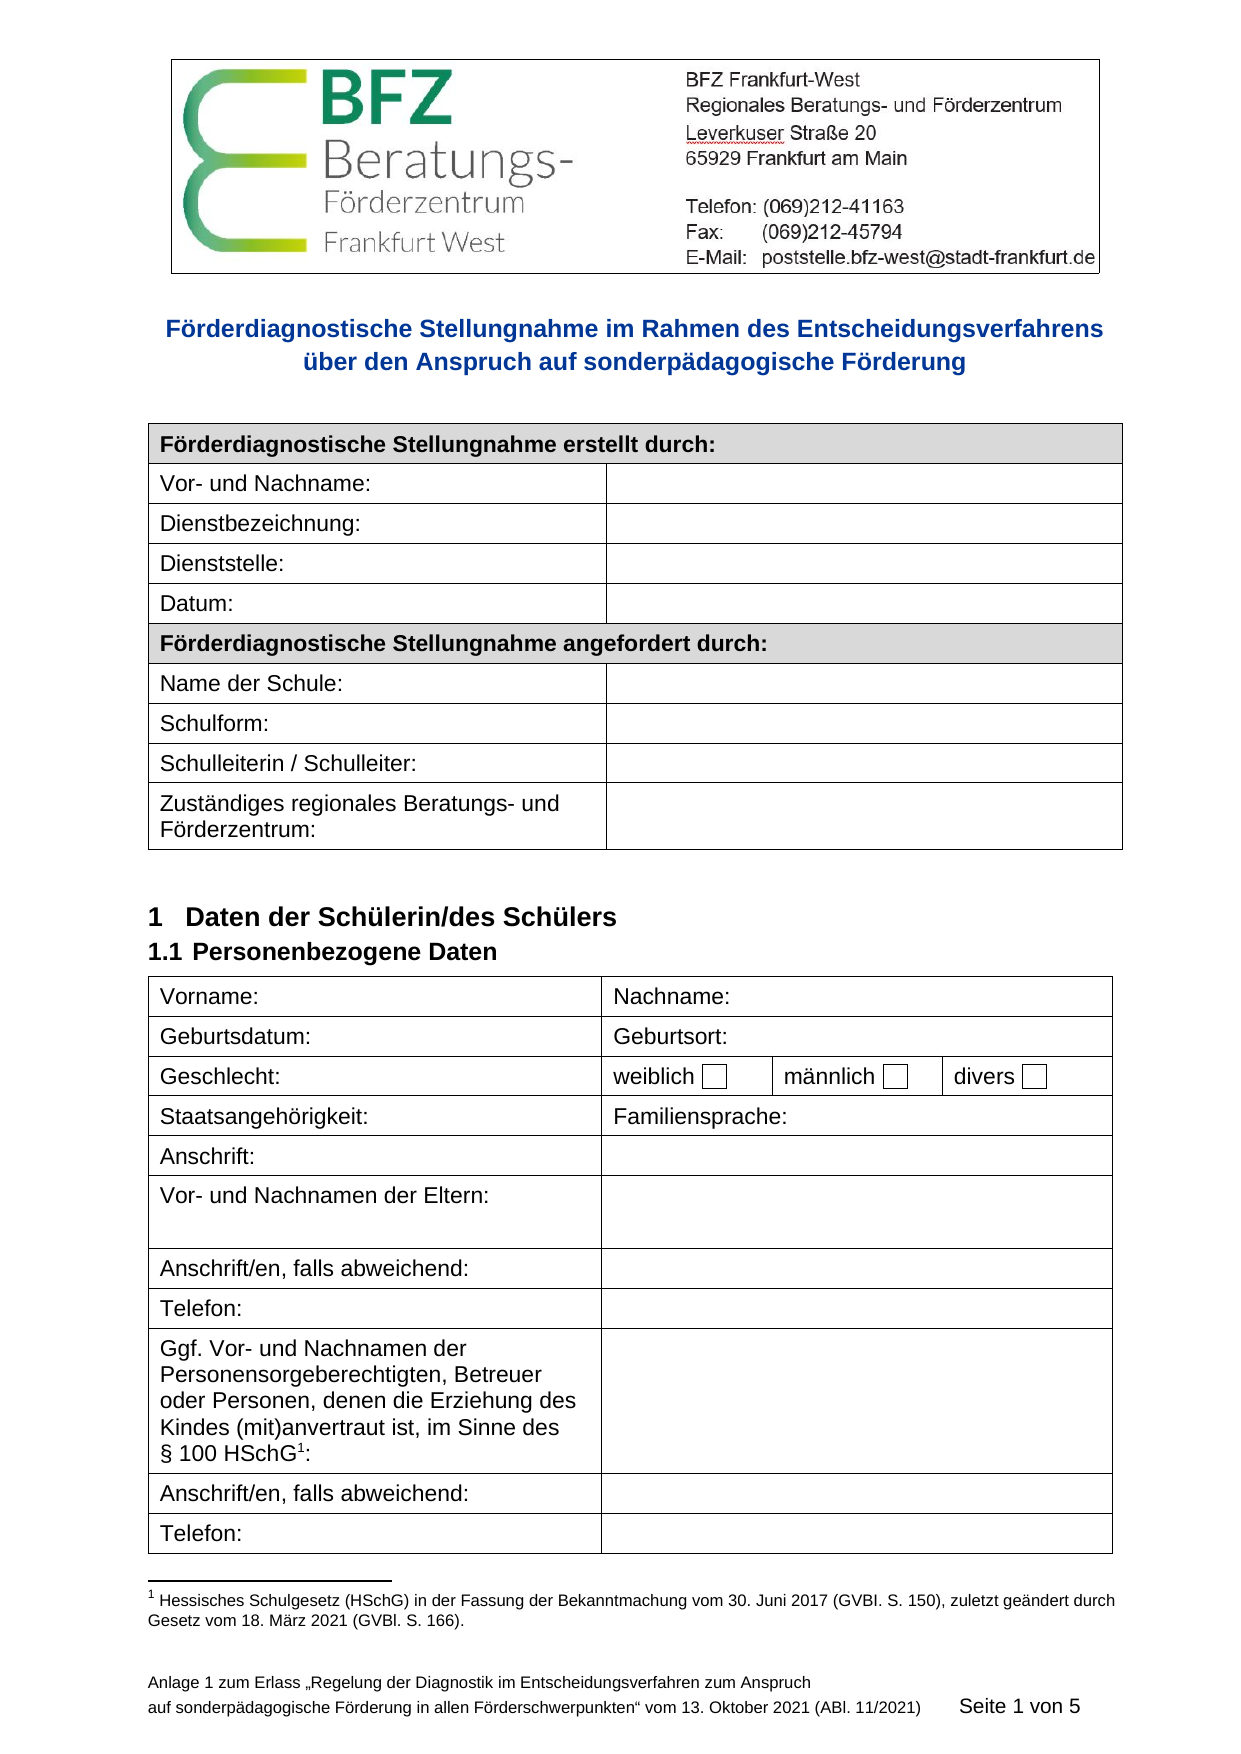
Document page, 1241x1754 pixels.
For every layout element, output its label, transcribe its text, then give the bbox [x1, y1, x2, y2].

table_cell Schulleiterin / Schulleiter: [149, 744, 606, 782]
table_cell Vor- und Nachname: [149, 464, 606, 503]
table_cell [607, 704, 1122, 742]
table_cell Geburtsdatum: [149, 1017, 601, 1056]
table_cell Datum: [149, 584, 606, 623]
table_cell männlich [773, 1057, 942, 1095]
table_cell [602, 1474, 1112, 1513]
table_cell divers [943, 1057, 1112, 1095]
table_cell [607, 584, 1122, 623]
table_header Förderdiagnostische Stellungnahme erstellt durch: [149, 424, 1122, 463]
text Förderdiagnostische Stellungnahme im Rahmen des Entscheidungsverfahrens über den Anspruch auf sonderpädagogische Förderung [148, 314, 1122, 376]
table_cell Vor- und Nachnamen der Eltern: [149, 1176, 601, 1248]
picture [172, 60, 1099, 273]
table_header Nachname: [602, 977, 1112, 1016]
table_cell [602, 1136, 1112, 1175]
table_cell [602, 1289, 1112, 1327]
table_cell Staatsangehörigkeit: [149, 1096, 601, 1135]
table_cell Schulform: [149, 704, 606, 742]
table_cell [602, 1249, 1112, 1288]
list Daten der Schülerin/des Schülers [148, 901, 1122, 932]
table_cell [607, 544, 1122, 583]
table_cell [602, 1514, 1112, 1553]
table_cell Telefon: [149, 1289, 601, 1327]
list Personenbezogene Daten [148, 937, 1122, 965]
table_cell Geburtsort: [602, 1017, 1112, 1056]
table_cell Ggf. Vor- und Nachnamen der Personensorgeberechtigten, Betreuer oder Personen, denen die Erziehung des Kindes (mit)anvertraut ist, im Sinne des § 100 HSchG: [149, 1329, 601, 1473]
table_cell Geschlecht: [149, 1057, 601, 1095]
table_cell Dienststelle: [149, 544, 606, 583]
table_cell [607, 744, 1122, 782]
table_cell [607, 504, 1122, 543]
table_cell Förderdiagnostische Stellungnahme angefordert durch: [149, 624, 1122, 663]
table_cell [602, 1329, 1112, 1473]
table_cell Name der Schule: [149, 664, 606, 702]
table_cell Zuständiges regionales Beratungs- und Förderzentrum: [149, 783, 606, 848]
table_cell [607, 783, 1122, 848]
table_cell [607, 464, 1122, 503]
table_cell weiblich [602, 1057, 772, 1095]
table_cell Anschrift/en, falls abweichend: [149, 1249, 601, 1288]
table_cell Telefon: [149, 1514, 601, 1553]
table_cell [602, 1176, 1112, 1248]
table_header Vorname: [149, 977, 601, 1016]
table_cell Dienstbezeichnung: [149, 504, 606, 543]
table_cell Anschrift/en, falls abweichend: [149, 1474, 601, 1513]
table_cell Familiensprache: [602, 1096, 1112, 1135]
table_cell Anschrift: [149, 1136, 601, 1175]
table_cell [607, 664, 1122, 702]
